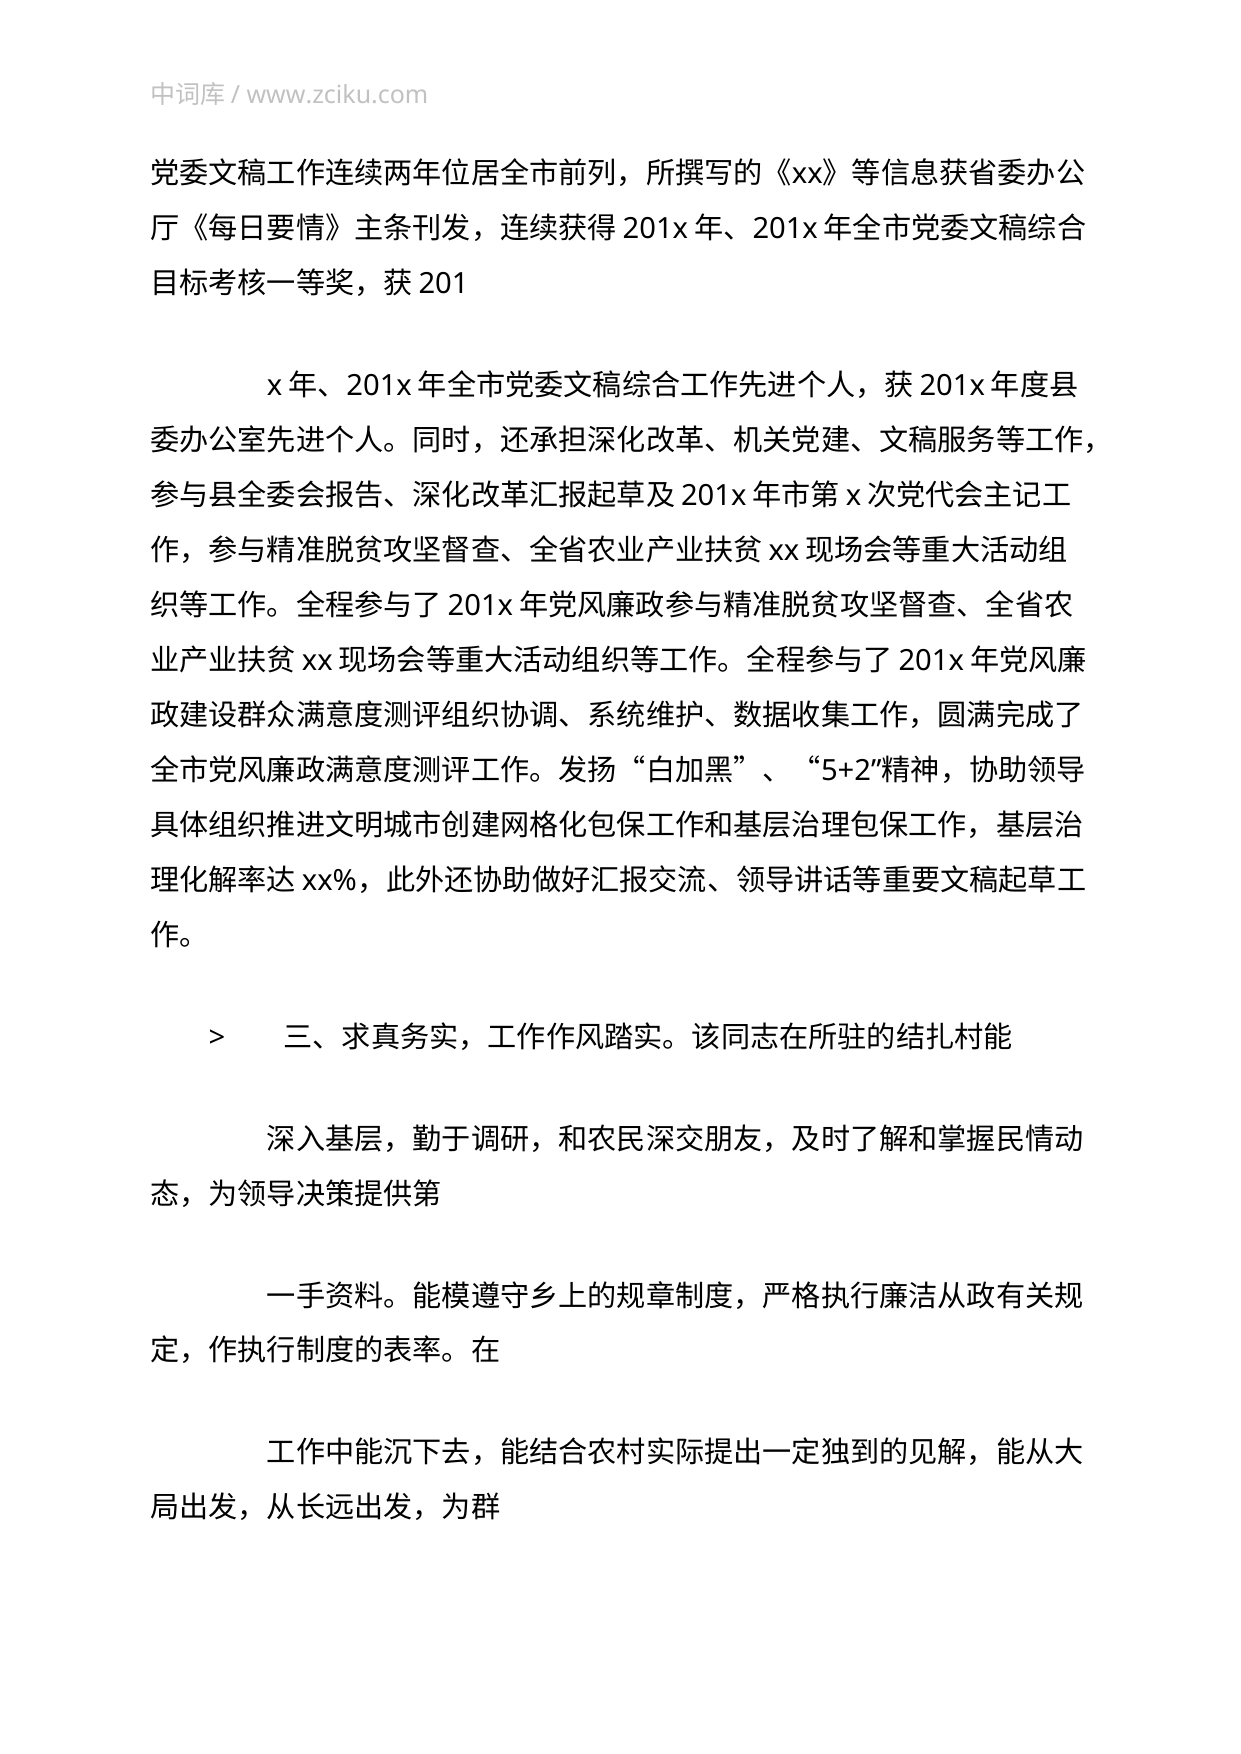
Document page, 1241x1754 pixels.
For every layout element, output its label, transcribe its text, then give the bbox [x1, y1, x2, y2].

text x年、201x年全市党委文稿综合工作先进个人，获201x年度县委办公室先进个人。同时，还承担深化改革、机关党建、文稿服务等工作，参与县全委会报告、深化改革汇报起草及201x年市第x次党代会主记工作，参与精准脱贫攻坚督查、全省农业产业扶贫xx现场会等重大活动组织等工作。全程参与了201x年党风廉政参与精准脱贫攻坚督查、全省农业产业扶贫xx现场会等重大活动组织等工作。全程参与了201x年党风廉政建设群众满意度测评组织协调、系统维护、数据收集工作，圆满完成了全市党风廉政满意度测评工作。发扬“白加黑”、“5+2”精神，协助领导具体组织推进文明城市创建网格化包保工作和基层治理包保工作，基层治理化解率达xx%，此外还协助做好汇报交流、领导讲话等重要文稿起草工作。 [150, 362, 1090, 954]
text 工作中能沉下去，能结合农村实际提出一定独到的见解，能从大局出发，从长远出发，为群 [150, 1429, 1090, 1526]
text 深入基层，勤于调研，和农民深交朋友，及时了解和掌握民情动态，为领导决策提供第 [150, 1115, 1090, 1213]
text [150, 150, 1090, 302]
text > 三、求真务实，工作作风踏实。该同志在所驻的结扎村能 [150, 1013, 1090, 1056]
text 一手资料。能模遵守乡上的规章制度，严格执行廉洁从政有关规定，作执行制度的表率。在 [150, 1272, 1090, 1369]
